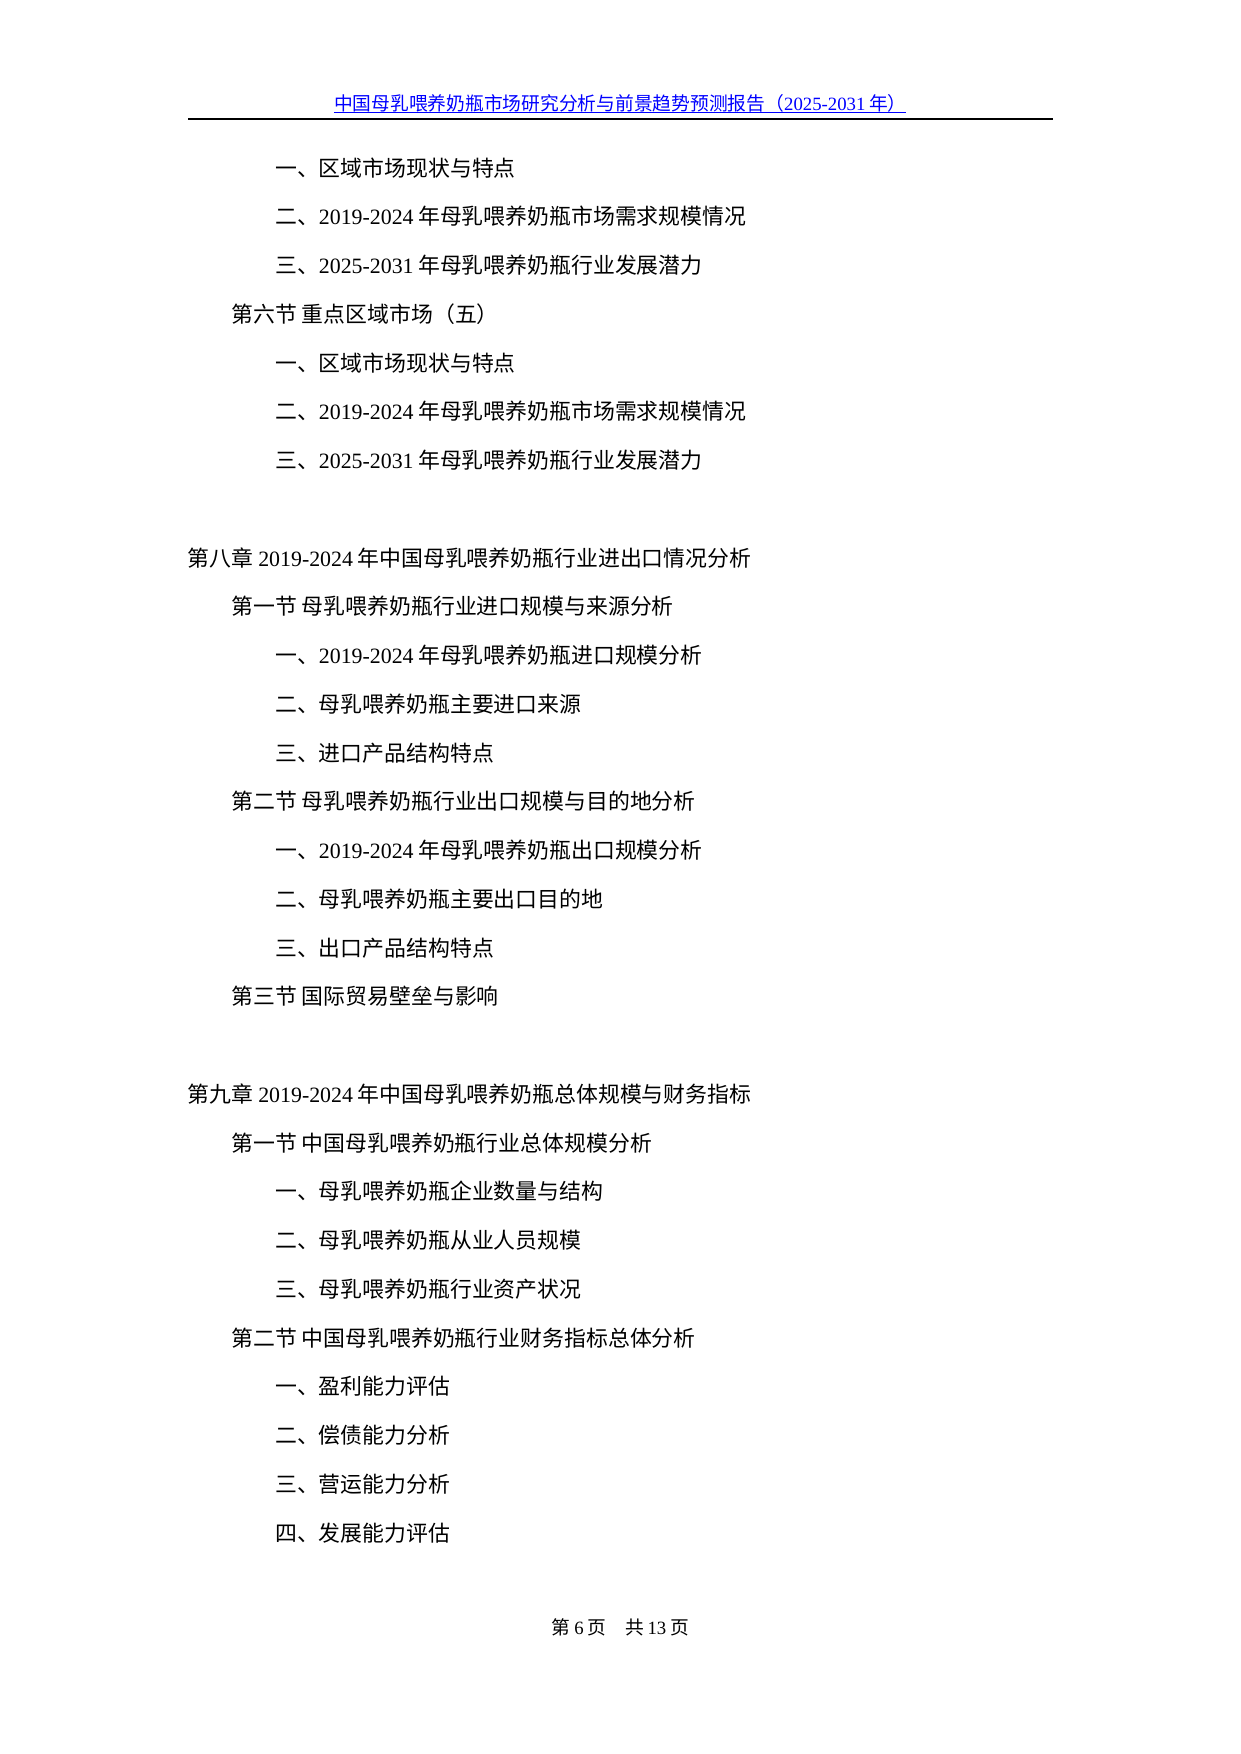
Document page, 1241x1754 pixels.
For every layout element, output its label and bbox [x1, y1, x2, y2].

text [187, 150, 1053, 1548]
